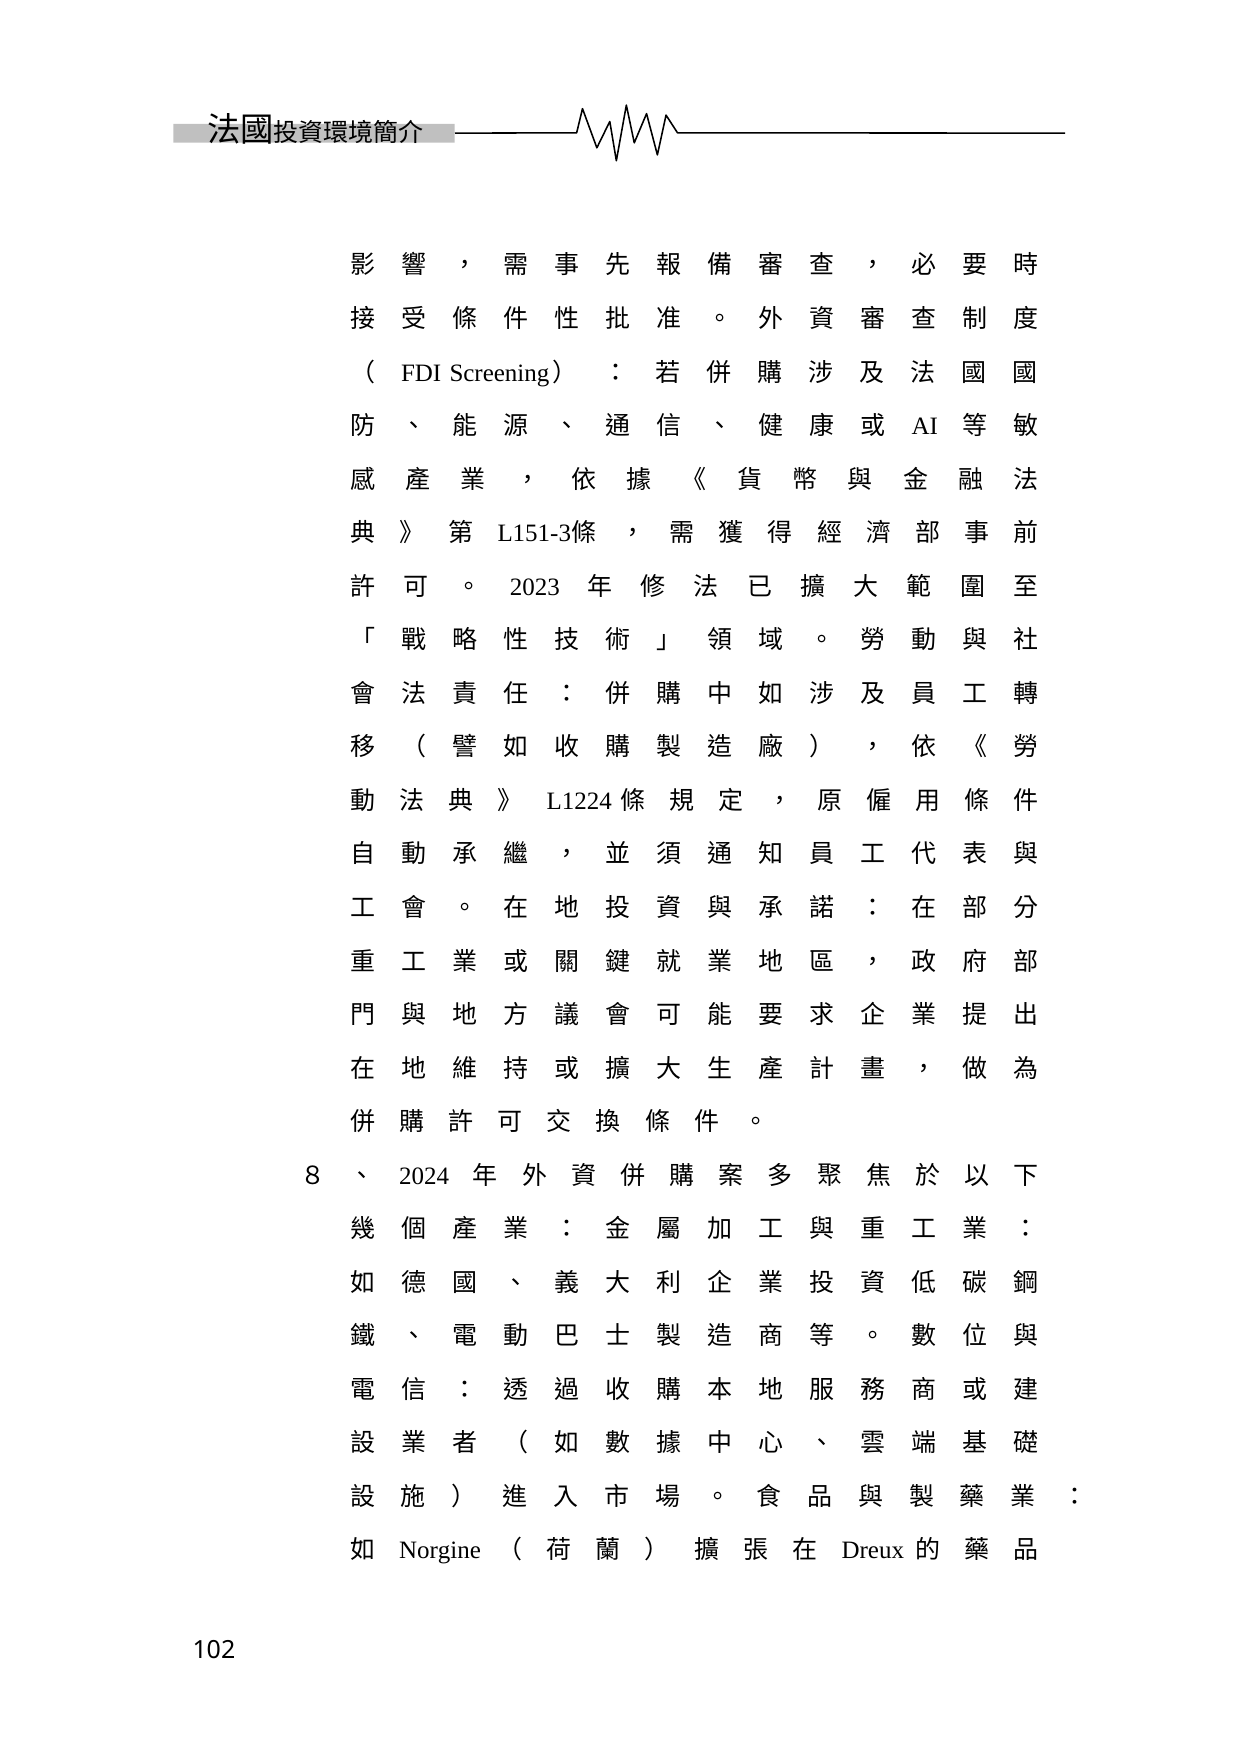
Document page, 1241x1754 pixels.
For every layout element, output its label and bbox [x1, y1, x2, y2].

text [276, 1146, 1063, 1575]
text [276, 236, 1063, 1146]
